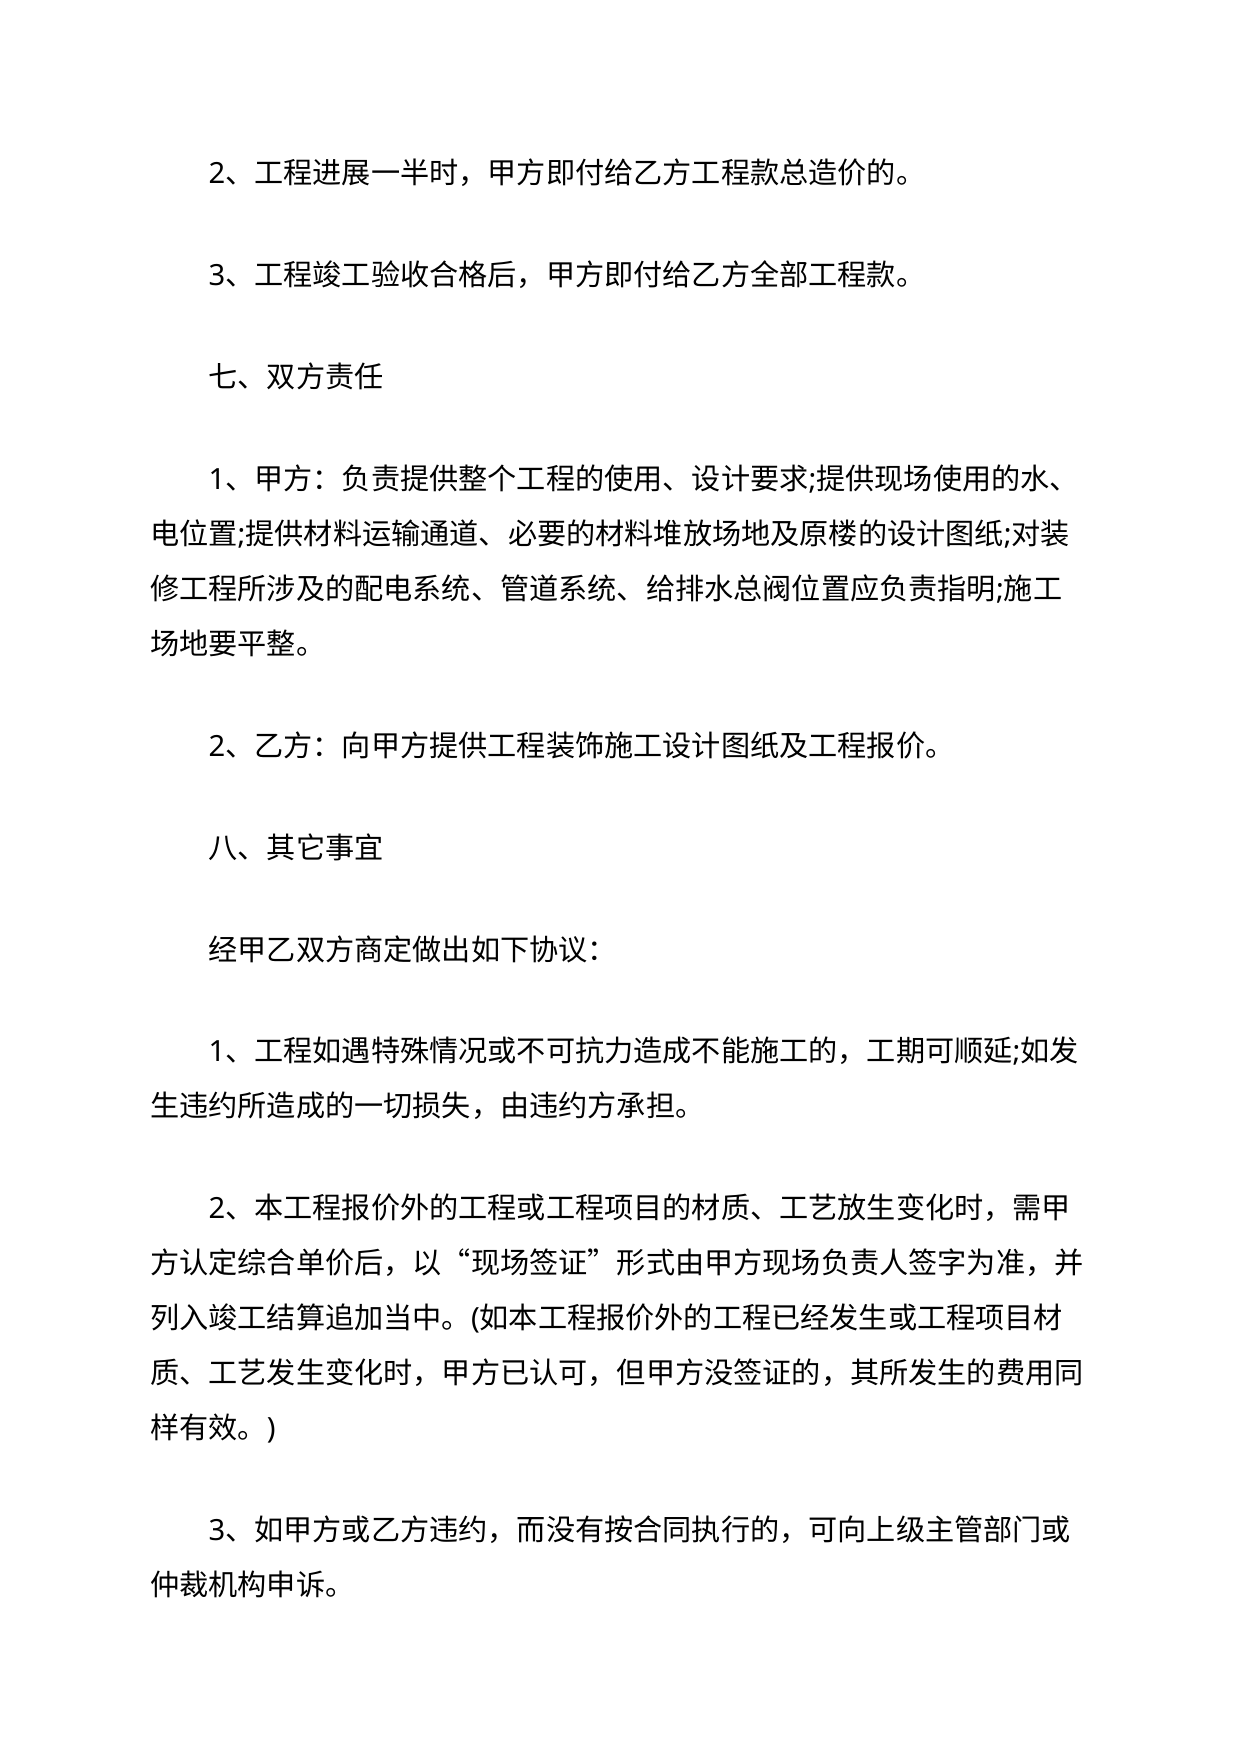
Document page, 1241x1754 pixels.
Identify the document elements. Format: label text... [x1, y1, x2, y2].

text 八、其它事宜 [150, 824, 1090, 867]
text 2、乙方：向甲方提供工程装饰施工设计图纸及工程报价。 [150, 722, 1090, 765]
text 3、工程竣工验收合格后，甲方即付给乙方全部工程款。 [150, 252, 1090, 294]
text 1、甲方：负责提供整个工程的使用、设计要求;提供现场使用的水、电位置;提供材料运输通道、必要的材料堆放场地及原楼的设计图纸;对装修工程所涉及的配电系统、管道系统、给排水总阀位置应负责指明;施工场地要平整。 [150, 456, 1090, 663]
text 1、工程如遇特殊情况或不可抗力造成不能施工的，工期可顺延;如发生违约所造成的一切损失，由违约方承担。 [150, 1028, 1090, 1125]
text 七、双方责任 [150, 354, 1090, 396]
text 经甲乙双方商定做出如下协议： [150, 926, 1090, 968]
text 3、如甲方或乙方违约，而没有按合同执行的，可向上级主管部门或仲裁机构申诉。 [150, 1507, 1090, 1604]
text 2、本工程报价外的工程或工程项目的材质、工艺放生变化时，需甲方认定综合单价后，以“现场签证”形式由甲方现场负责人签字为准，并列入竣工结算追加当中。(如本工程报价外的工程已经发生或工程项目材质、工艺发生变化时，甲方已认可，但甲方没签证的，其所发生的费用同样有效。) [150, 1185, 1090, 1447]
text 2、工程进展一半时，甲方即付给乙方工程款总造价的。 [150, 150, 1090, 192]
